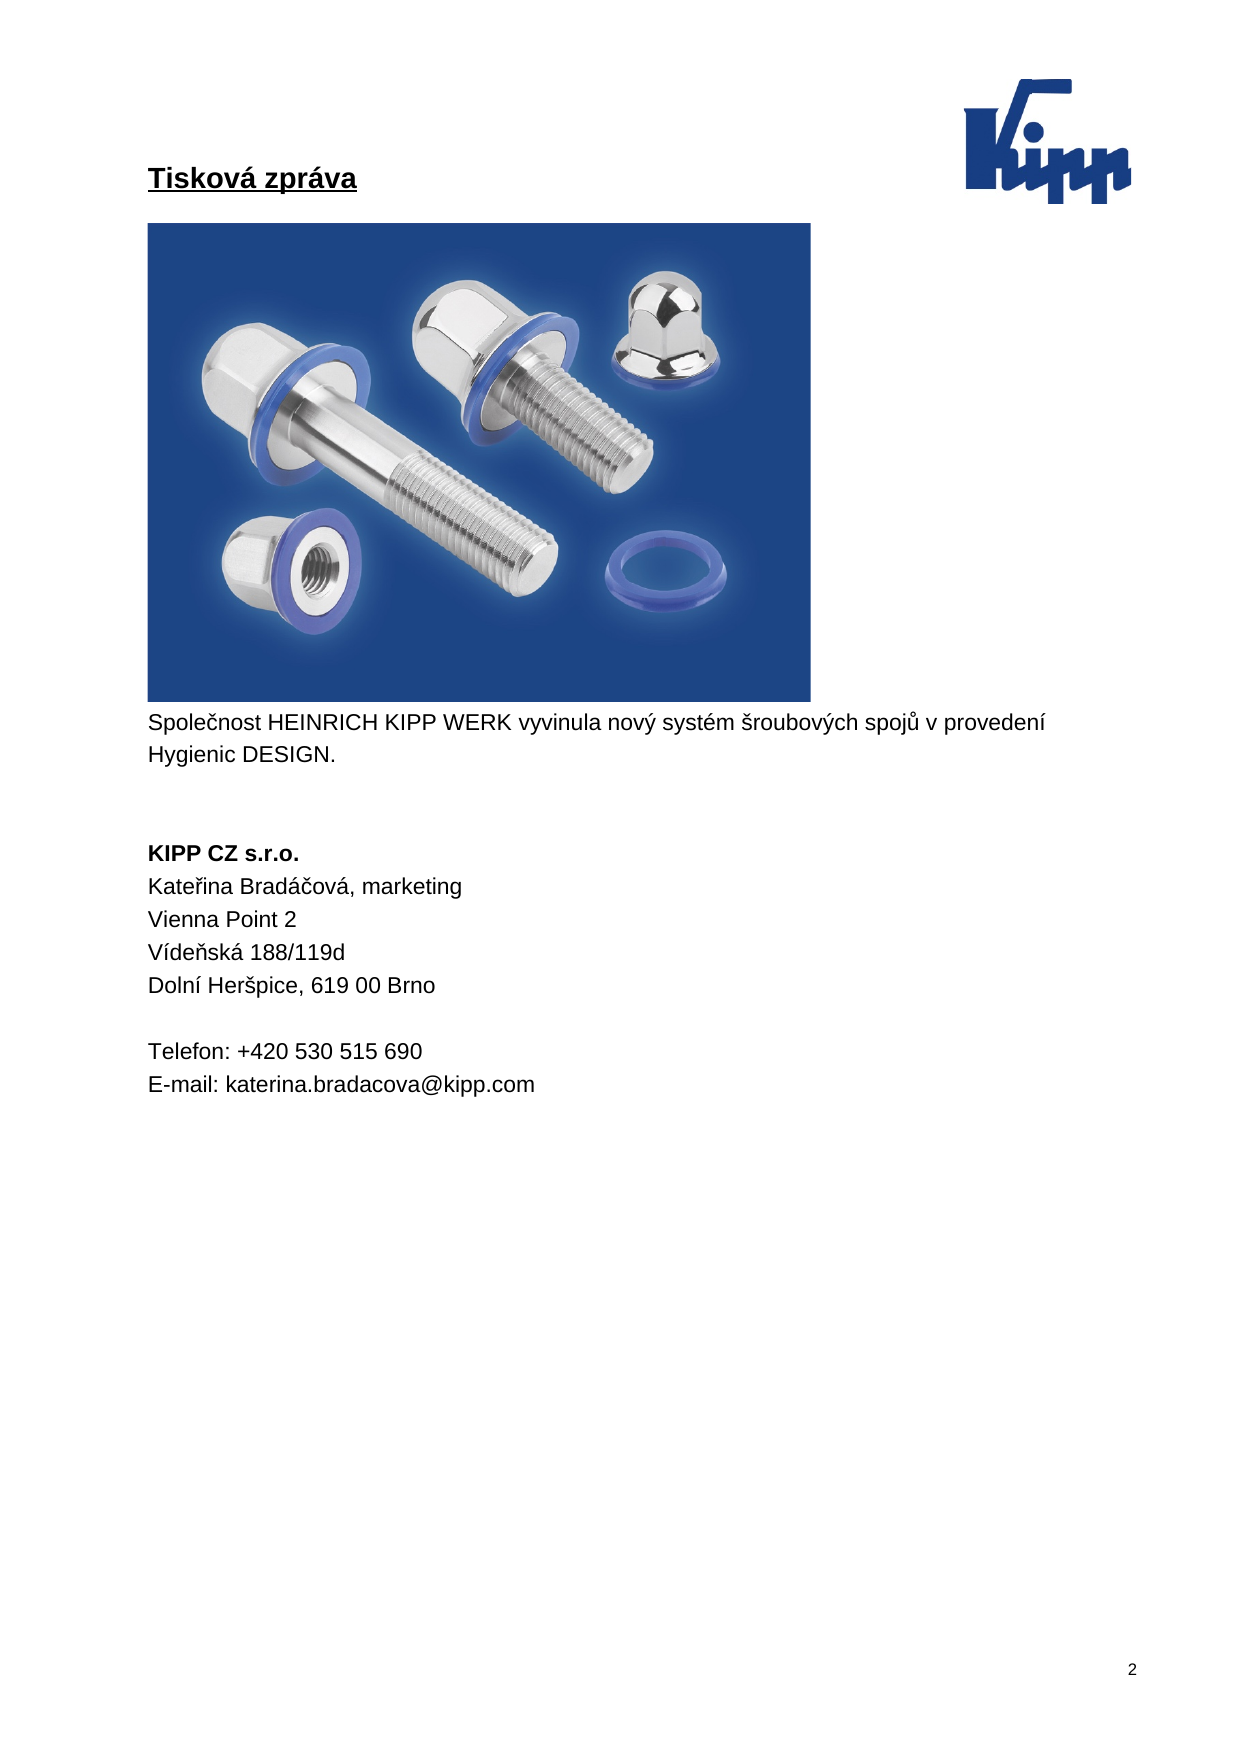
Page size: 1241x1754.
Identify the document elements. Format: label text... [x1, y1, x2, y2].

text E-mail: katerina.bradacova@kipp.com [148, 1071, 1137, 1097]
text KIPP CZ s.r.o. [148, 840, 1137, 866]
text Vienna Point 2 Vídeňská 188/119d [148, 906, 1137, 965]
text Telefon: +420 530 515 690 [148, 1038, 1137, 1064]
picture [962, 79, 1132, 202]
text Dolní Heršpice, 619 00 Brno [148, 972, 1137, 998]
picture [147, 223, 811, 702]
text Kateřina Bradáčová, marketing [148, 873, 1137, 899]
text Společnost HEINRICH KIPP WERK vyvinula nový systém šroubových spojů v provedení Hygienic DESIGN. [148, 708, 1137, 768]
